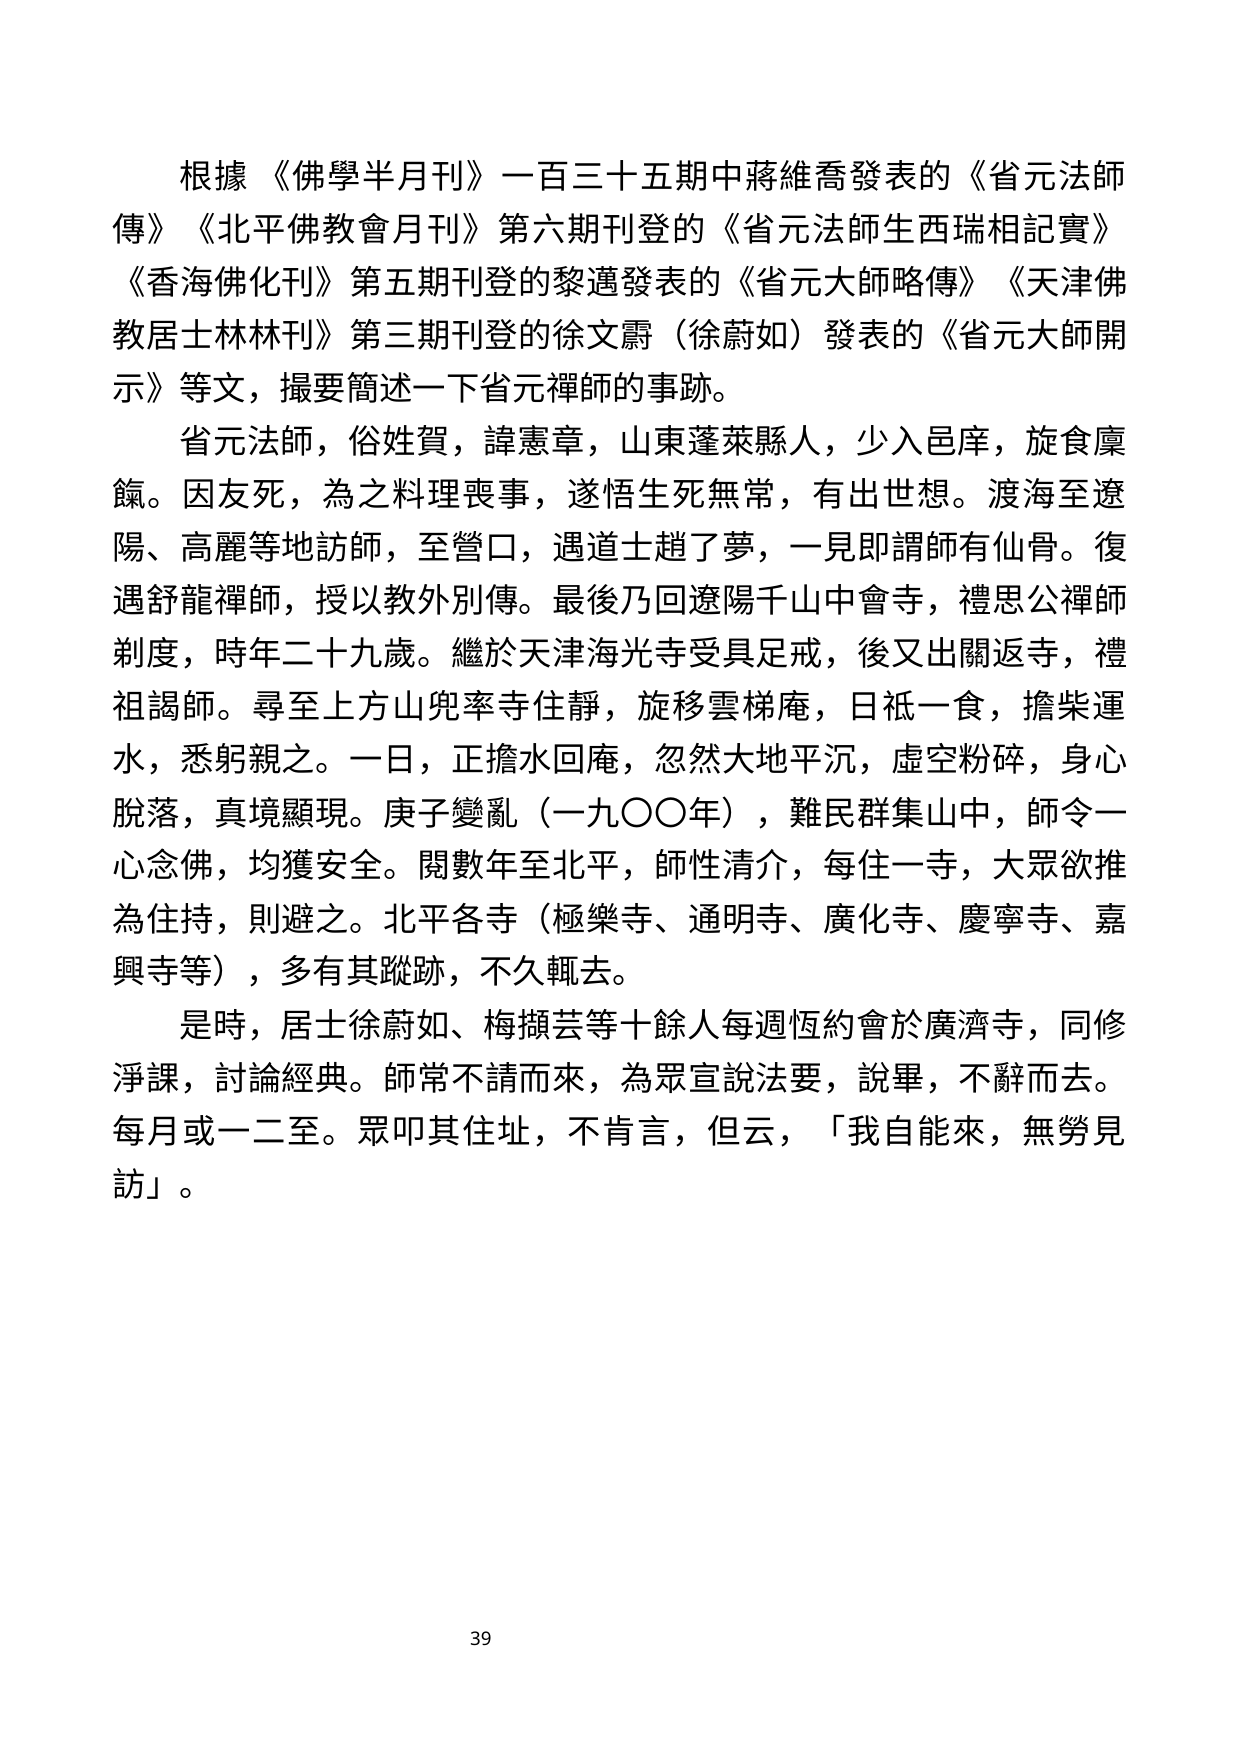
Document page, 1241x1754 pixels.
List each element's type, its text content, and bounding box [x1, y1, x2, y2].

list 是時，居士徐蔚如、梅擷芸等十餘人每週恆約會於廣濟寺，同修淨課，討論經典。師常不請而來，為眾宣說法要，說畢，不辭而去。每月或一二至。眾叩其住址，不肯言，但云，「我自能來，無勞見訪」。 [112, 998, 1128, 1206]
list 根據 《佛學半月刊》一百三十五期中蔣維喬發表的《省元法師傳》《北平佛教會月刊》第六期刊登的《省元法師生西瑞相記實》《香海佛化刊》第五期刊登的黎邁發表的《省元大師略傳》《天津佛教居士林林刊》第三期刊登的徐文霨（徐蔚如）發表的《省元大師開示》等文，撮要簡述一下省元禪師的事跡。 [112, 150, 1128, 410]
list 省元法師，俗姓賀，諱憲章，山東蓬萊縣人，少入邑庠，旋食廩餼。因友死，為之料理喪事，遂悟生死無常，有出世想。渡海至遼陽、高麗等地訪師，至營口，遇道士趙了夢，一見即謂師有仙骨。復遇舒龍禪師，授以教外別傳。最後乃回遼陽千山中會寺，禮思公禪師剃度，時年二十九歲。繼於天津海光寺受具足戒，後又出關返寺，禮祖謁師。尋至上方山兜率寺住靜，旋移雲梯庵，日祗一食，擔柴運水，悉躬親之。一日，正擔水回庵，忽然大地平沉，虛空粉碎，身心脫落，真境顯現。庚子變亂（一九〇〇年），難民群集山中，師令一心念佛，均獲安全。閱數年至北平，師性清介，每住一寺，大眾欲推為住持，則避之。北平各寺（極樂寺、通明寺、廣化寺、慶寧寺、嘉興寺等），多有其蹤跡，不久輒去。 [112, 415, 1128, 993]
